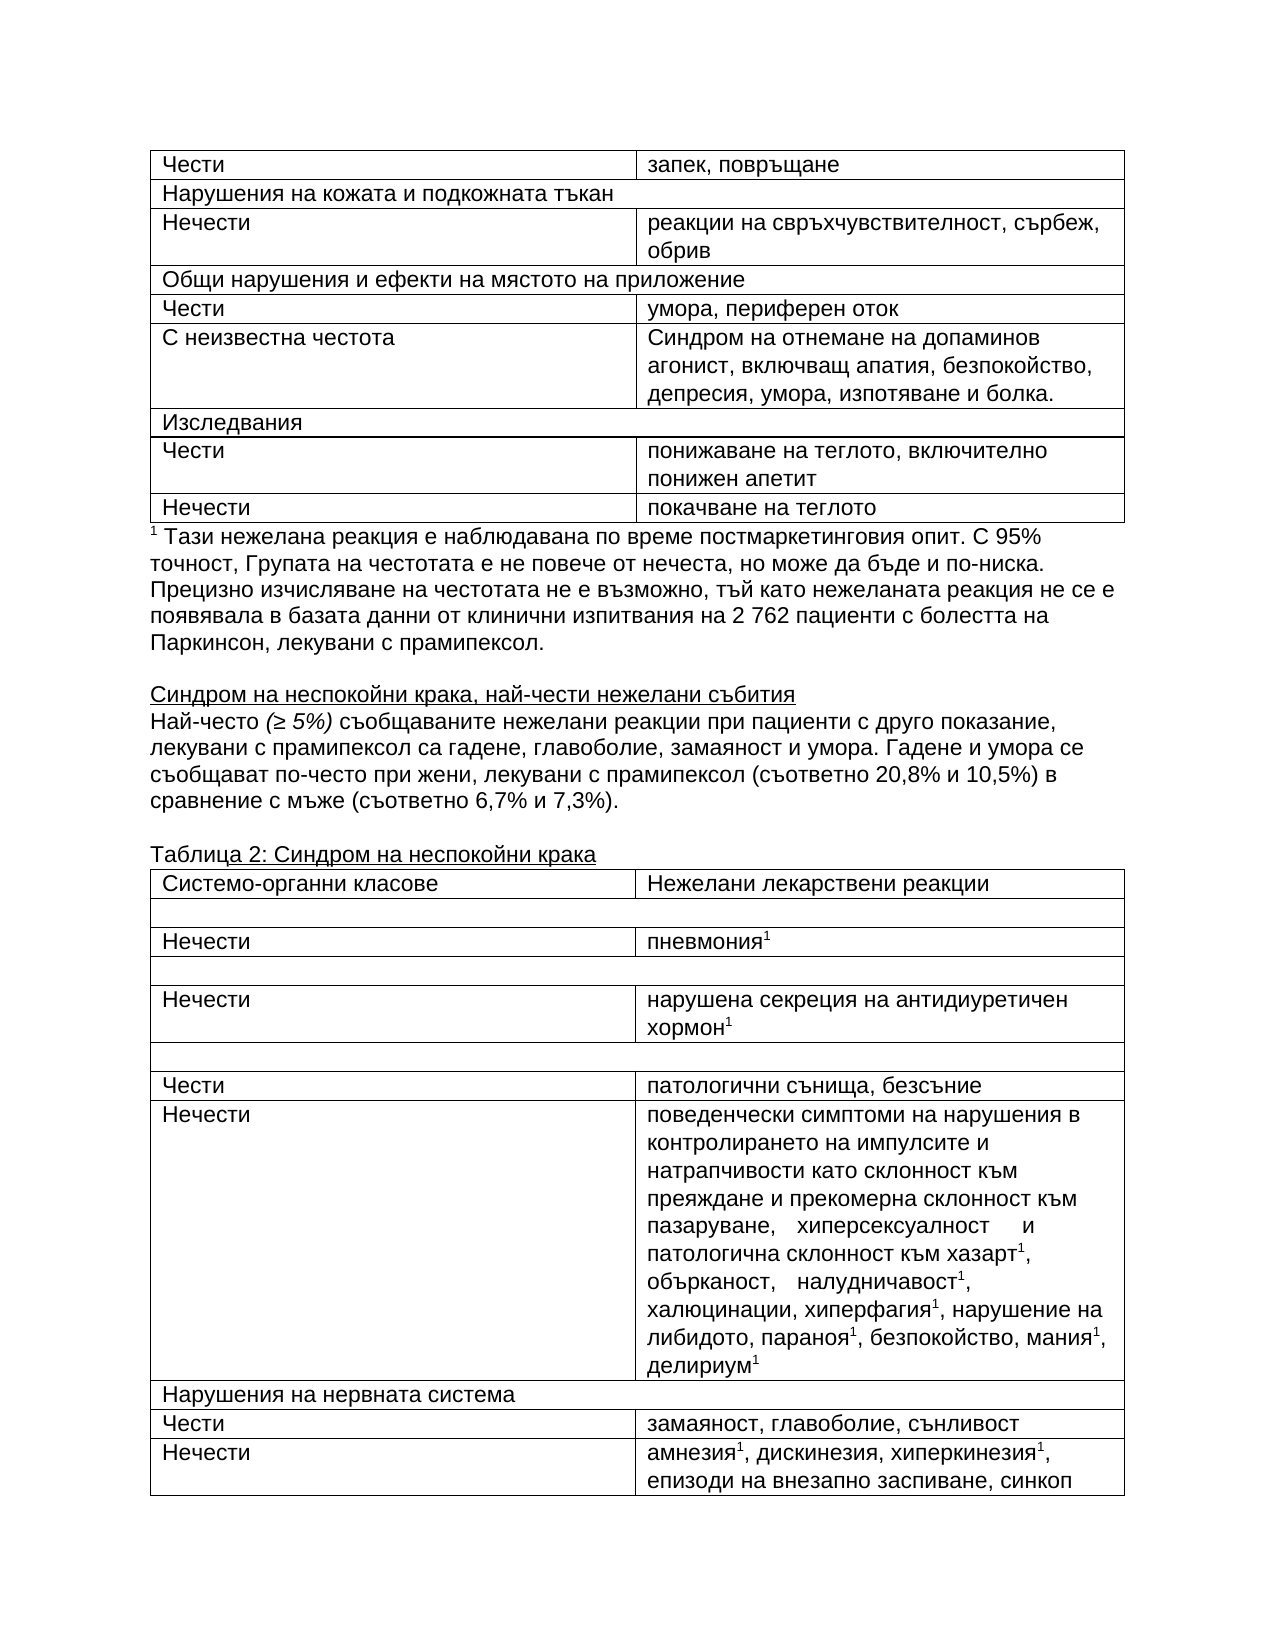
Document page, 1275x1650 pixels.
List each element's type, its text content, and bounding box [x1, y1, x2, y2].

table_cell Нечести [151, 494, 636, 522]
table_cell С неизвестна честота [151, 324, 636, 407]
table_cell [151, 899, 1124, 927]
table_cell Чести [151, 1410, 635, 1438]
table_cell покачване на теглото [637, 494, 1124, 522]
table_cell амнезия1, дискинезия, хиперкинезия1, епизоди на внезапно заспиване, синкоп [636, 1439, 1124, 1495]
table_cell Нарушения на кожата и подкожната тъкан [151, 180, 1124, 208]
table_cell реакции на свръхчувствителност, сърбеж, обрив [637, 209, 1124, 265]
table_header Системо-органни класове [151, 870, 635, 898]
text Таблица 2: Синдром на неспокойни крака [150, 841, 1125, 867]
table_cell Чести [151, 1072, 635, 1100]
table_cell замаяност, главоболие, сънливост [636, 1410, 1124, 1438]
table_cell понижаване на теглото, включително понижен апетит [637, 438, 1124, 493]
table_cell Нарушения на нервната система [151, 1381, 1124, 1409]
table_cell Чести [151, 438, 636, 493]
table_cell Нечести [151, 209, 636, 265]
table_cell [151, 957, 1124, 985]
table_cell Чести [151, 151, 636, 179]
table_cell Изследвания [151, 409, 1124, 436]
table_header Нежелани лекарствени реакции [636, 870, 1124, 898]
table_cell запек, повръщане [637, 151, 1124, 179]
table_cell Чести [151, 295, 636, 323]
table_cell Нечести [151, 1439, 635, 1495]
table_cell [151, 1043, 1124, 1071]
text 1 Тази нежелана реакция е наблюдавана по време постмаркетинговия опит. С 95% точност, Групата на честотата е не повече от нечеста, но може да бъде и по-ниска. Прецизно изчисляване на честотата не е възможно, тъй като нежеланата реакция не се е появявала в базата данни от клинични изпитвания на 2 762 пациенти с болестта на Паркинсон, лекувани с прамипексол. [150, 523, 1125, 655]
table_cell нарушена секреция на антидиуретичен хормон1 [636, 986, 1124, 1042]
table_cell Синдром на отнемане на допаминов агонист, включващ апатия, безпокойство, депресия, умора, изпотяване и болка. [637, 324, 1124, 407]
table_cell патологични сънища, безсъние [636, 1072, 1124, 1100]
table_cell пневмония1 [636, 928, 1124, 956]
table_cell Нечести [151, 1101, 635, 1380]
table_cell Нечести [151, 928, 635, 956]
table_cell Общи нарушения и ефекти на мястото на приложение [151, 266, 1124, 294]
table_cell умора, периферен оток [637, 295, 1124, 323]
text Синдром на неспокойни крака, най-чести нежелани събития [150, 681, 1125, 708]
table_cell поведенчески симптоми на нарушения в контролирането на импулсите и натрапчивости като склонност към преяждане и прекомерна склонност към пазаруване, хиперсексуалност и патологична склонност към хазарт1, обърканост, налудничавост1, халюцинации, хиперфагия1, нарушение на либидото, параноя1, безпокойство, мания1, делириум1 [636, 1101, 1124, 1380]
table_cell Нечести [151, 986, 635, 1042]
text Най-често (≥ 5%) съобщаваните нежелани реакции при пациенти с друго показание, лекувани с прамипексол са гадене, главоболие, замаяност и умора. Гадене и умора се съобщават по-често при жени, лекувани с прамипексол (съответно 20,8% и 10,5%) в сравнение с мъже (съответно 6,7% и 7,3%). [150, 708, 1125, 813]
